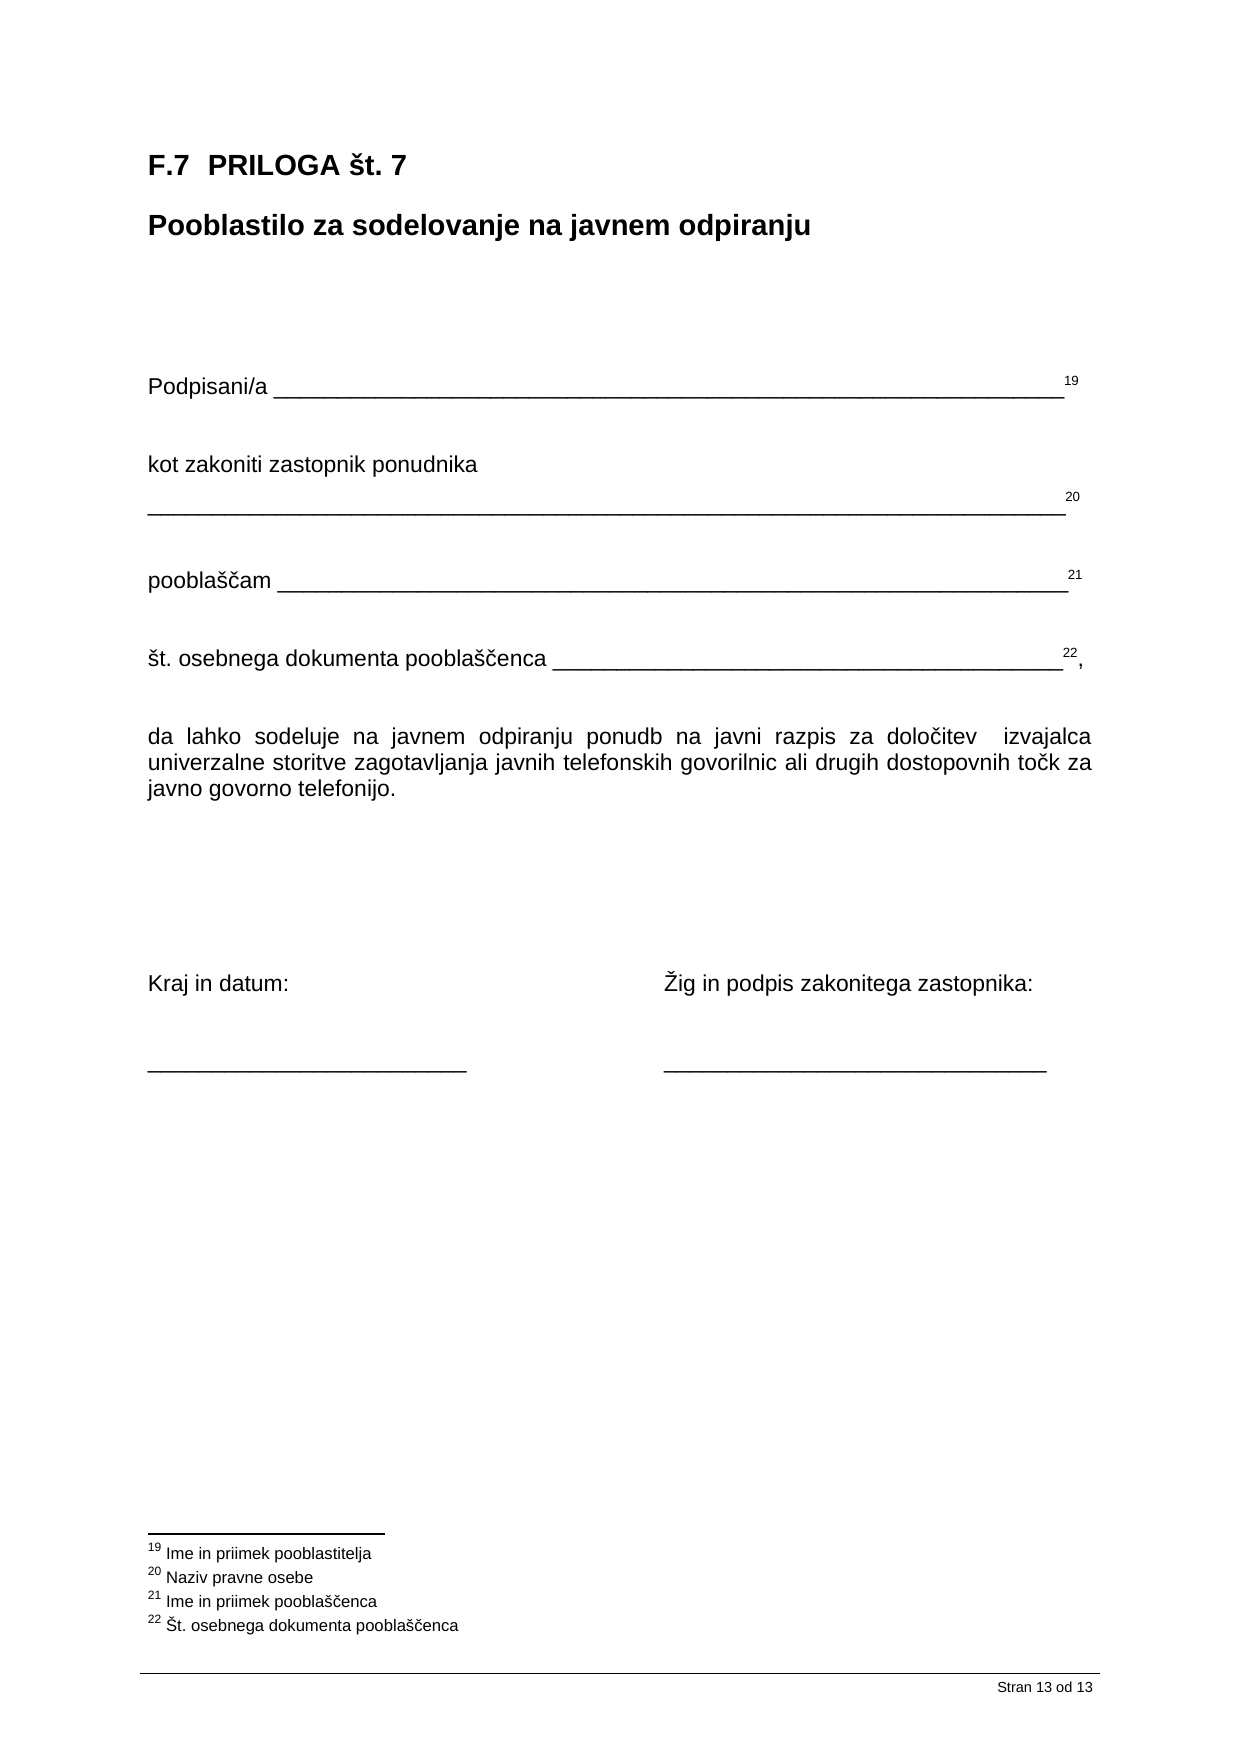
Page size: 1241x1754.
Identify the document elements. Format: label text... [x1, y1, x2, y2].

text kot zakoniti zastopnik ponudnika [148, 451, 1092, 477]
text pooblaščam ______________________________________________________________ [148, 567, 1092, 593]
text Pooblastilo za sodelovanje na javnem odpiranju [148, 208, 1092, 241]
text _________________________ ______________________________ [148, 1047, 1092, 1074]
subtitle PRILOGA št. 7 [148, 148, 1092, 181]
text ________________________________________________________________________ [148, 489, 1092, 516]
text št. osebnega dokumenta pooblaščenca ________________________________________, [148, 645, 1092, 671]
text da lahko sodeluje na javnem odpiranju ponudb na javni razpis za določitev izvajalca univerzalne storitve zagotavljanja javnih telefonskih govorilnic ali drugih dostopovnih točk za javno govorno telefonijo. [148, 723, 1092, 802]
text Podpisani/a ______________________________________________________________ [148, 373, 1092, 399]
text Kraj in datum: Žig in podpis zakonitega zastopnika: [148, 969, 1092, 996]
